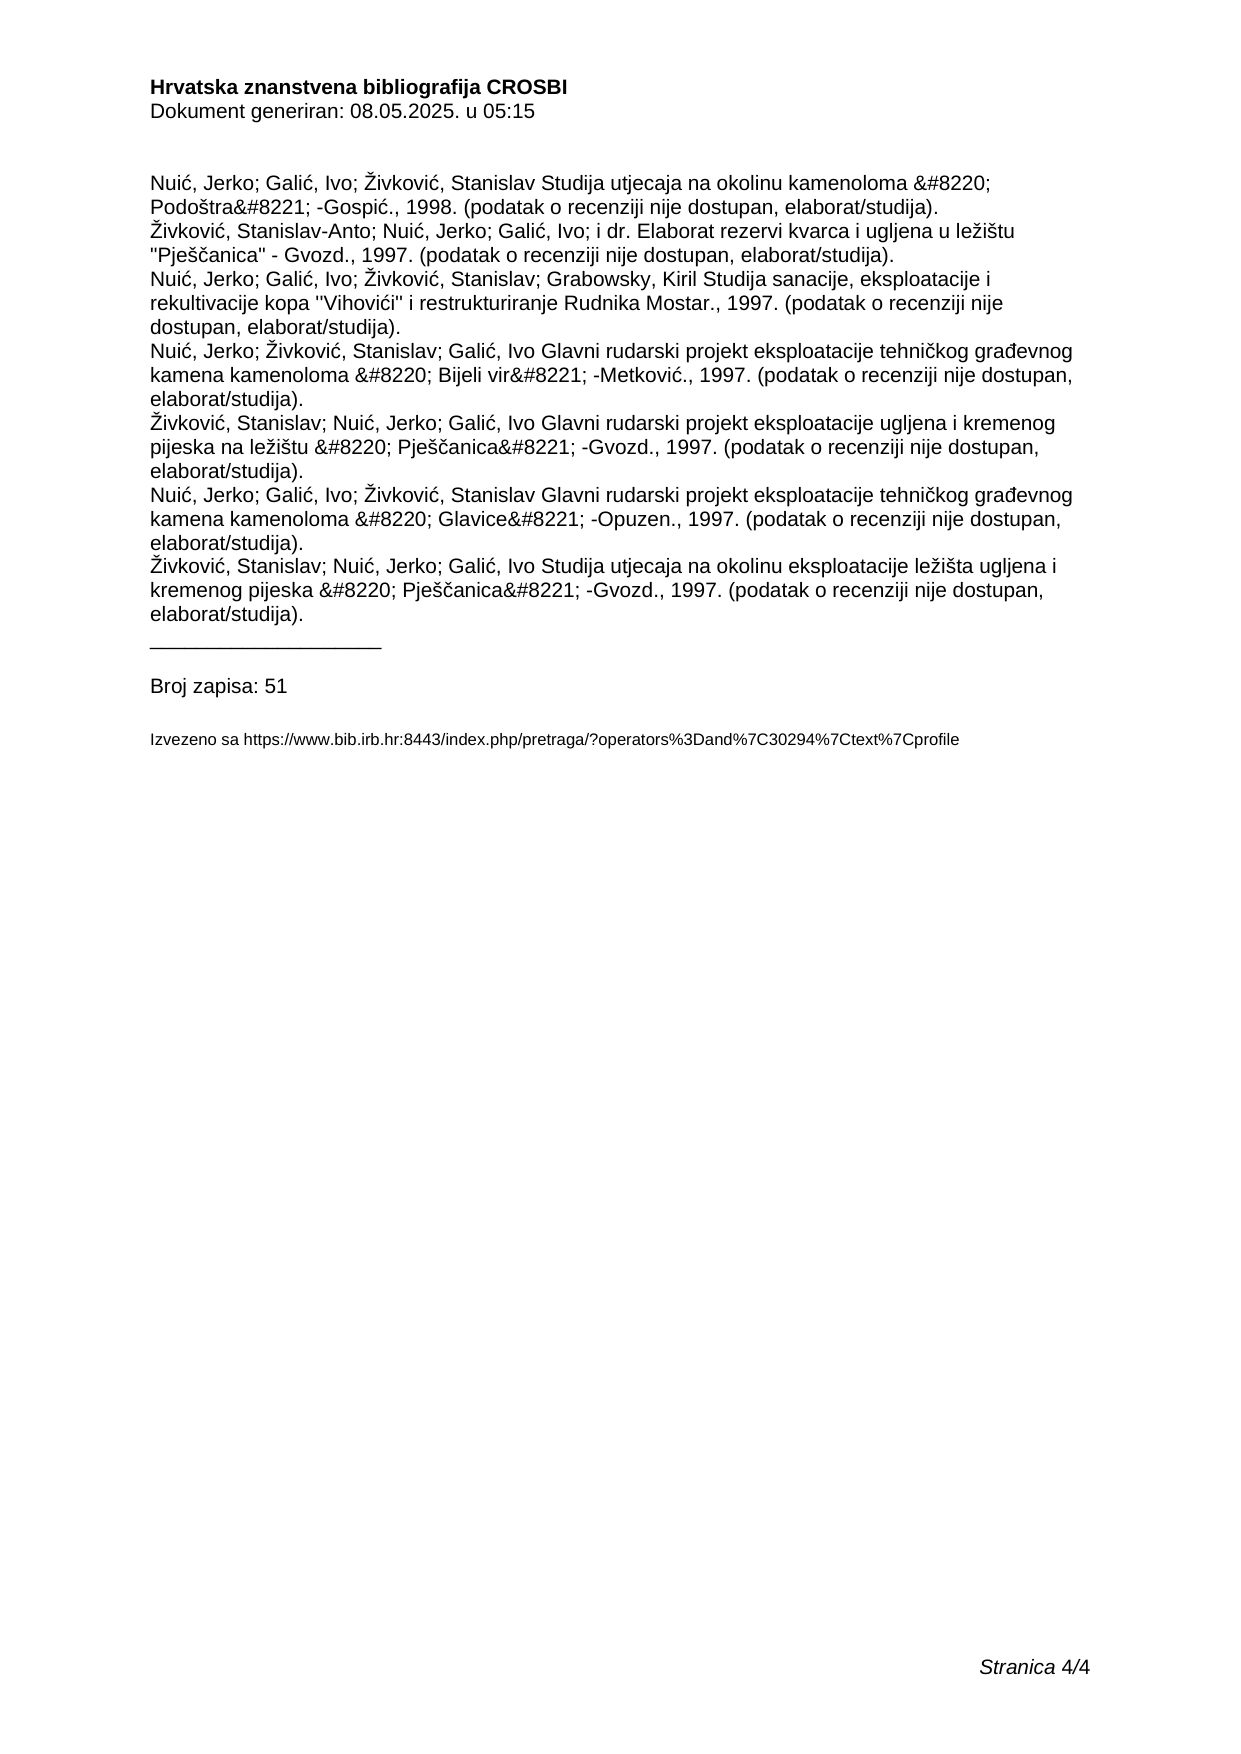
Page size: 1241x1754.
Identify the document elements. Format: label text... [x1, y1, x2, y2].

text Broj zapisa: 51 [150, 674, 1090, 698]
text Nuić, Jerko; Živković, Stanislav; Galić, Ivo [150, 339, 1090, 411]
text Nuić, Jerko; Galić, Ivo; Živković, Stanislav [150, 482, 1090, 554]
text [150, 219, 1090, 267]
text ____________________ [150, 626, 1090, 650]
text Nuić, Jerko; Galić, Ivo; Živković, Stanislav [150, 171, 1090, 219]
text Živković, Stanislav; Nuić, Jerko; Galić, Ivo [150, 411, 1090, 482]
text Nuić, Jerko; Galić, Ivo; Živković, Stanislav; Grabowsky, Kiril [150, 267, 1090, 339]
text Živković, Stanislav; Nuić, Jerko; Galić, Ivo [150, 554, 1090, 626]
text Izvezeno sa https://www.bib.irb.hr:8443/index.php/pretraga/?operators%3Dand%7C30294%7Ctext%7Cprofile [150, 729, 1090, 748]
